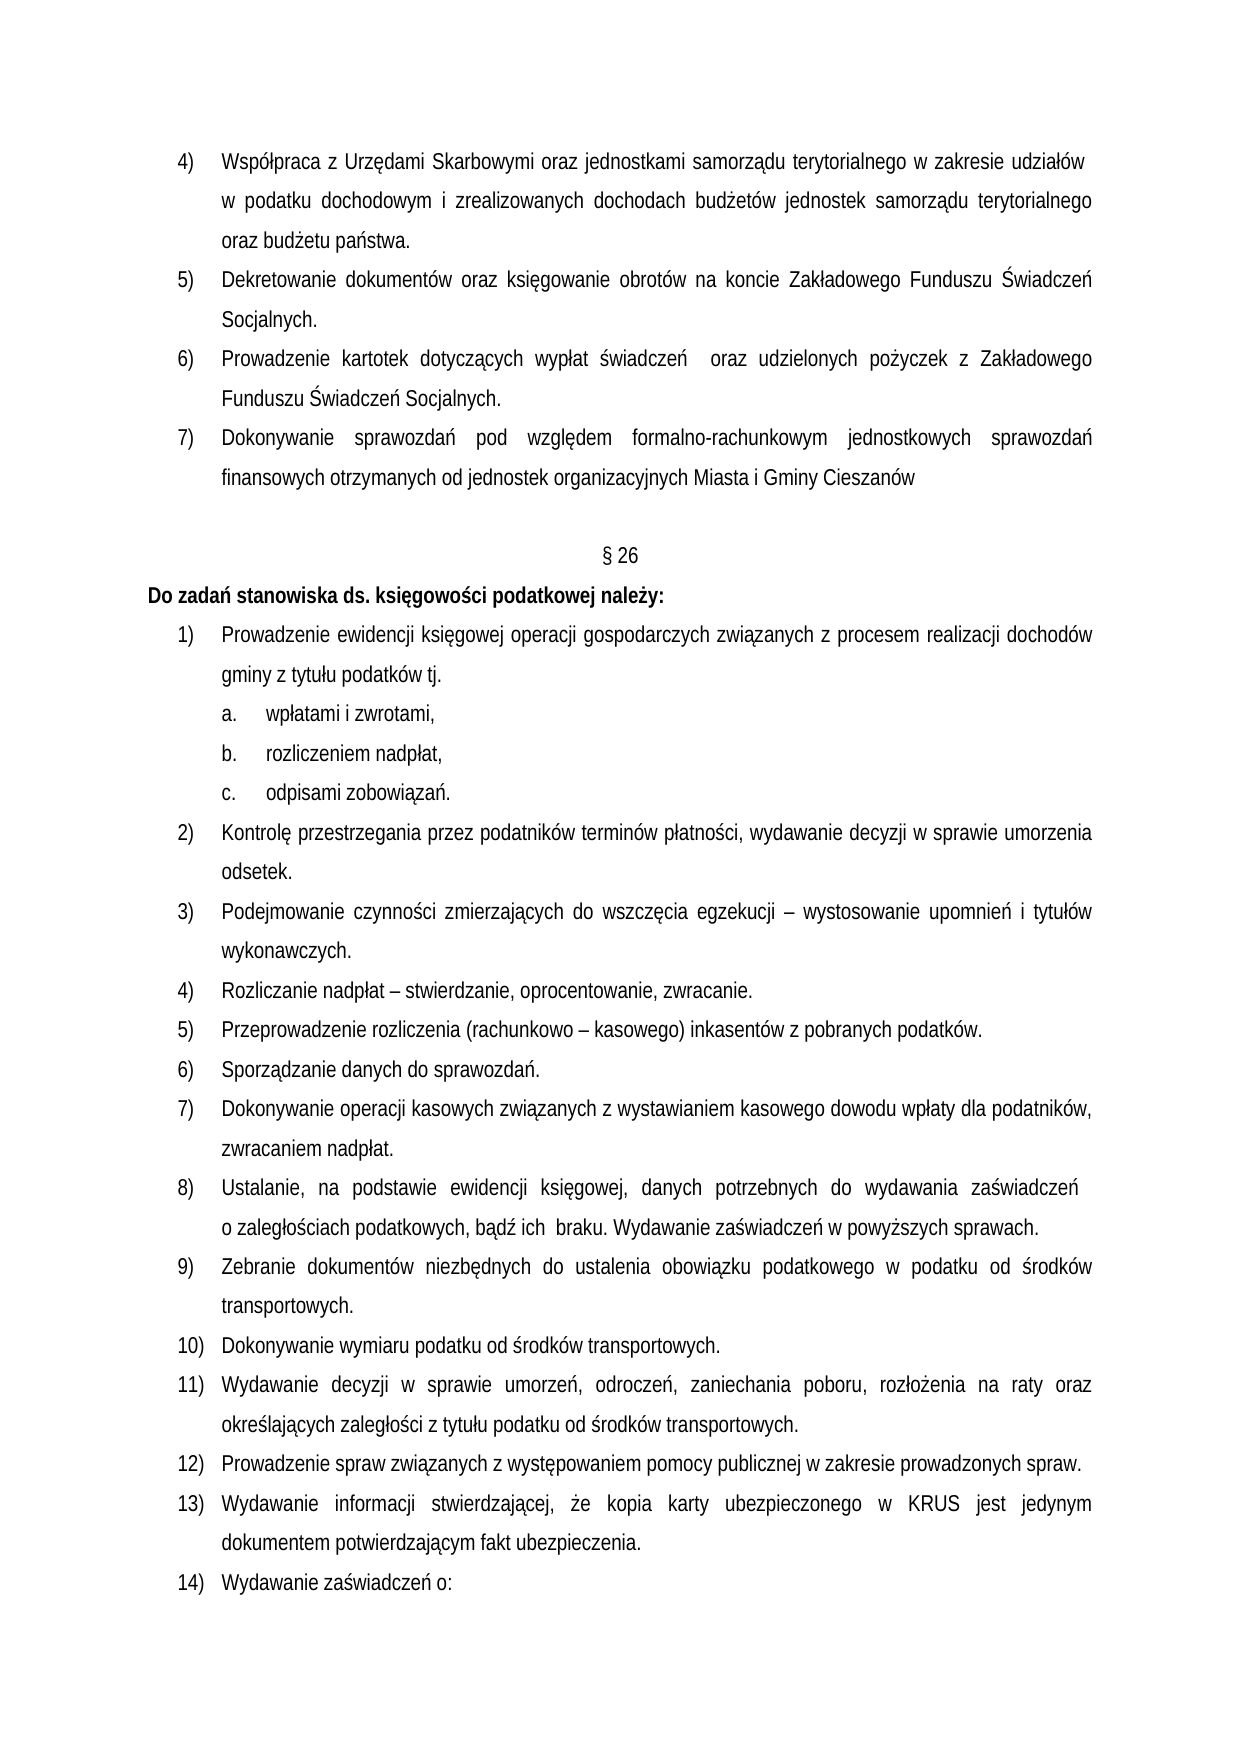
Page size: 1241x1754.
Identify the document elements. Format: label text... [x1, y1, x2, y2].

list Dokonywanie operacji kasowych związanych z wystawianiem kasowego dowodu wpłaty dla podatników, zwracaniem nadpłat. [177, 1095, 1093, 1161]
text Do zadań stanowiska ds. księgowości podatkowej należy: [148, 582, 1093, 608]
list Dekretowanie dokumentów oraz księgowanie obrotów na koncie Zakładowego Funduszu Świadczeń Socjalnych. [177, 266, 1093, 332]
list Rozliczanie nadpłat – stwierdzanie, oprocentowanie, zwracanie. [177, 977, 1093, 1003]
list odpisami zobowiązań. [221, 779, 1093, 806]
list Dokonywanie wymiaru podatku od środków transportowych. [177, 1332, 1093, 1358]
list Podejmowanie czynności zmierzających do wszczęcia egzekucji – wystosowanie upomnień i tytułów wykonawczych. [177, 898, 1093, 963]
list Ustalanie, na podstawie ewidencji księgowej, danych potrzebnych do wydawania zaświadczeń o zaległościach podatkowych, bądź ich braku. Wydawanie zaświadczeń w powyższych sprawach. [177, 1174, 1093, 1240]
list Współpraca z Urzędami Skarbowymi oraz jednostkami samorządu terytorialnego w zakresie udziałów w podatku dochodowym i zrealizowanych dochodach budżetów jednostek samorządu terytorialnego oraz budżetu państwa. [177, 148, 1093, 253]
list Przeprowadzenie rozliczenia (rachunkowo – kasowego) inkasentów z pobranych podatków. [177, 1016, 1093, 1042]
list Sporządzanie danych do sprawozdań. [177, 1056, 1093, 1082]
list Wydawanie decyzji w sprawie umorzeń, odroczeń, zaniechania poboru, rozłożenia na raty oraz określających zaległości z tytułu podatku od środków transportowych. [177, 1371, 1093, 1437]
list rozliczeniem nadpłat, [221, 740, 1093, 766]
list Kontrolę przestrzegania przez podatników terminów płatności, wydawanie decyzji w sprawie umorzenia odsetek. [177, 819, 1093, 884]
list Prowadzenie ewidencji księgowej operacji gospodarczych związanych z procesem realizacji dochodów gminy z tytułu podatków tj. [177, 621, 1093, 687]
list Prowadzenie kartotek dotyczących wypłat świadczeń oraz udzielonych pożyczek z Zakładowego Funduszu Świadczeń Socjalnych. [177, 345, 1093, 411]
list Wydawanie informacji stwierdzającej, że kopia karty ubezpieczonego w KRUS jest jedynym dokumentem potwierdzającym fakt ubezpieczenia. [177, 1490, 1093, 1556]
list wpłatami i zwrotami, [221, 700, 1093, 727]
list Zebranie dokumentów niezbędnych do ustalenia obowiązku podatkowego w podatku od środków transportowych. [177, 1253, 1093, 1319]
list Dokonywanie sprawozdań pod względem formalno-rachunkowym jednostkowych sprawozdań finansowych otrzymanych od jednostek organizacyjnych Miasta i Gminy Cieszanów [177, 424, 1093, 490]
text § 26 [148, 542, 1093, 569]
list Prowadzenie spraw związanych z występowaniem pomocy publicznej w zakresie prowadzonych spraw. [177, 1450, 1093, 1477]
list Wydawanie zaświadczeń o: [177, 1569, 1093, 1595]
